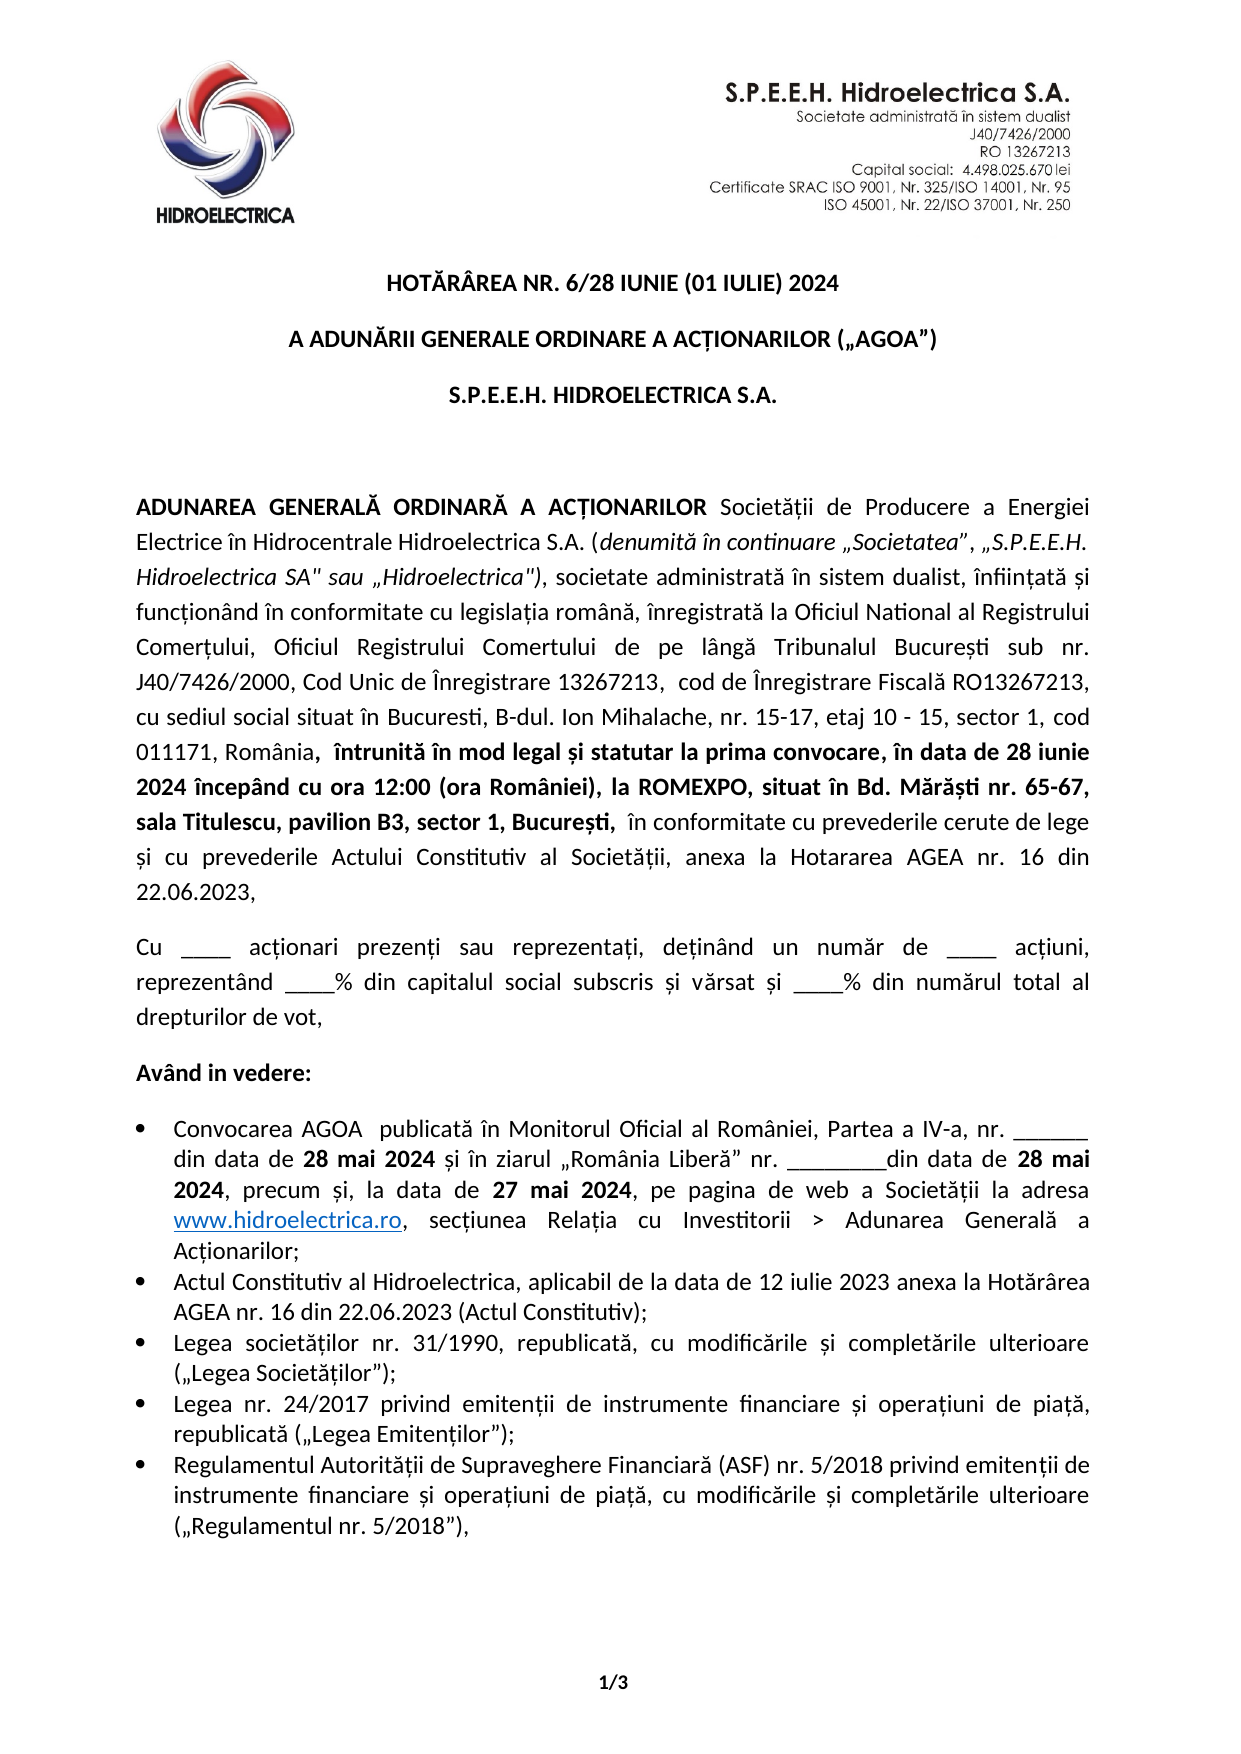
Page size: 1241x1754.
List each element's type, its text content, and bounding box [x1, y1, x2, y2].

text Cu ____ acţionari prezenţi sau reprezentaţi, deţinând un număr de ____ acţiuni, reprezentând ____% din capitalul social subscris şi vărsat şi ____% din numărul total al drepturilor de vot, [136, 931, 1090, 1032]
list Legea societăţilor nr. 31/1990, republicată, cu modificările şi completările ulterioare („Legea Societăților”); [136, 1327, 1090, 1388]
text A ADUNĂRII GENERALE ORDINARE A ACŢIONARILOR („AGOA”) [136, 323, 1090, 354]
picture [135, 59, 1091, 240]
list Actul Constitutiv al Hidroelectrica, aplicabil de la data de 12 iulie 2023 anexa la Hotărârea AGEA nr. 16 din 22.06.2023 (Actul Constitutiv); [136, 1266, 1090, 1327]
text ADUNAREA GENERALĂ ORDINARĂ A ACȚIONARILOR Societății de Producere a Energiei Electrice în Hidrocentrale Hidroelectrica S.A. (denumită în continuare „Societatea”, „S.P.E.E.H. Hidroelectrica SA" sau „Hidroelectrica"), societate administrată în sistem dualist, înfiinţată şi funcţionând în conformitate cu legislaţia română, înregistrată la Oficiul National al Registrului Comerțului, Oficiul Registrului Comertului de pe lângă Tribunalul Bucureşti sub nr. J40/7426/2000, Cod Unic de Înregistrare 13267213, cod de Înregistrare Fiscală RO13267213, cu sediul social situat în Bucuresti, B-dul. Ion Mihalache, nr. 15-17, etaj 10 - 15, sector 1, cod 011171, România, întrunită în mod legal şi statutar la prima convocare, în data de 28 iunie 2024 începând cu ora 12:00 (ora României), la ROMEXPO, situat în Bd. Mărăști nr. 65-67, sala Titulescu, pavilion B3, sector 1, București, în conformitate cu prevederile cerute de lege şi cu prevederile Actului Constitutiv al Societăţii, anexa la Hotararea AGEA nr. 16 din 22.06.2023, [136, 491, 1090, 906]
list Convocarea AGOA publicată în Monitorul Oficial al României, Partea a IV-a, nr. ______ din data de 28 mai 2024 şi în ziarul „România Liberă” nr. ________din data de 28 mai 2024, precum şi, la data de 27 mai 2024, pe pagina de web a Societăţii la adresa www.hidroelectrica.ro, secţiunea Relaţia cu Investitorii > Adunarea Generală a Acţionarilor; [136, 1113, 1090, 1266]
list Regulamentul Autorității de Supraveghere Financiară (ASF) nr. 5/2018 privind emitenţii de instrumente financiare şi operaţiuni de piaţă, cu modificările şi completările ulterioare („Regulamentul nr. 5/2018”), [136, 1449, 1090, 1540]
text S.P.E.E.H. HIDROELECTRICA S.A. [136, 379, 1090, 409]
text Având in vedere: [136, 1057, 1090, 1088]
text HOTĂRÂREA NR. 6/28 IUNIE (01 IULIE) 2024 [136, 267, 1090, 298]
list Legea nr. 24/2017 privind emitenţii de instrumente financiare şi operaţiuni de piaţă, republicată („Legea Emitenților”); [136, 1388, 1090, 1449]
